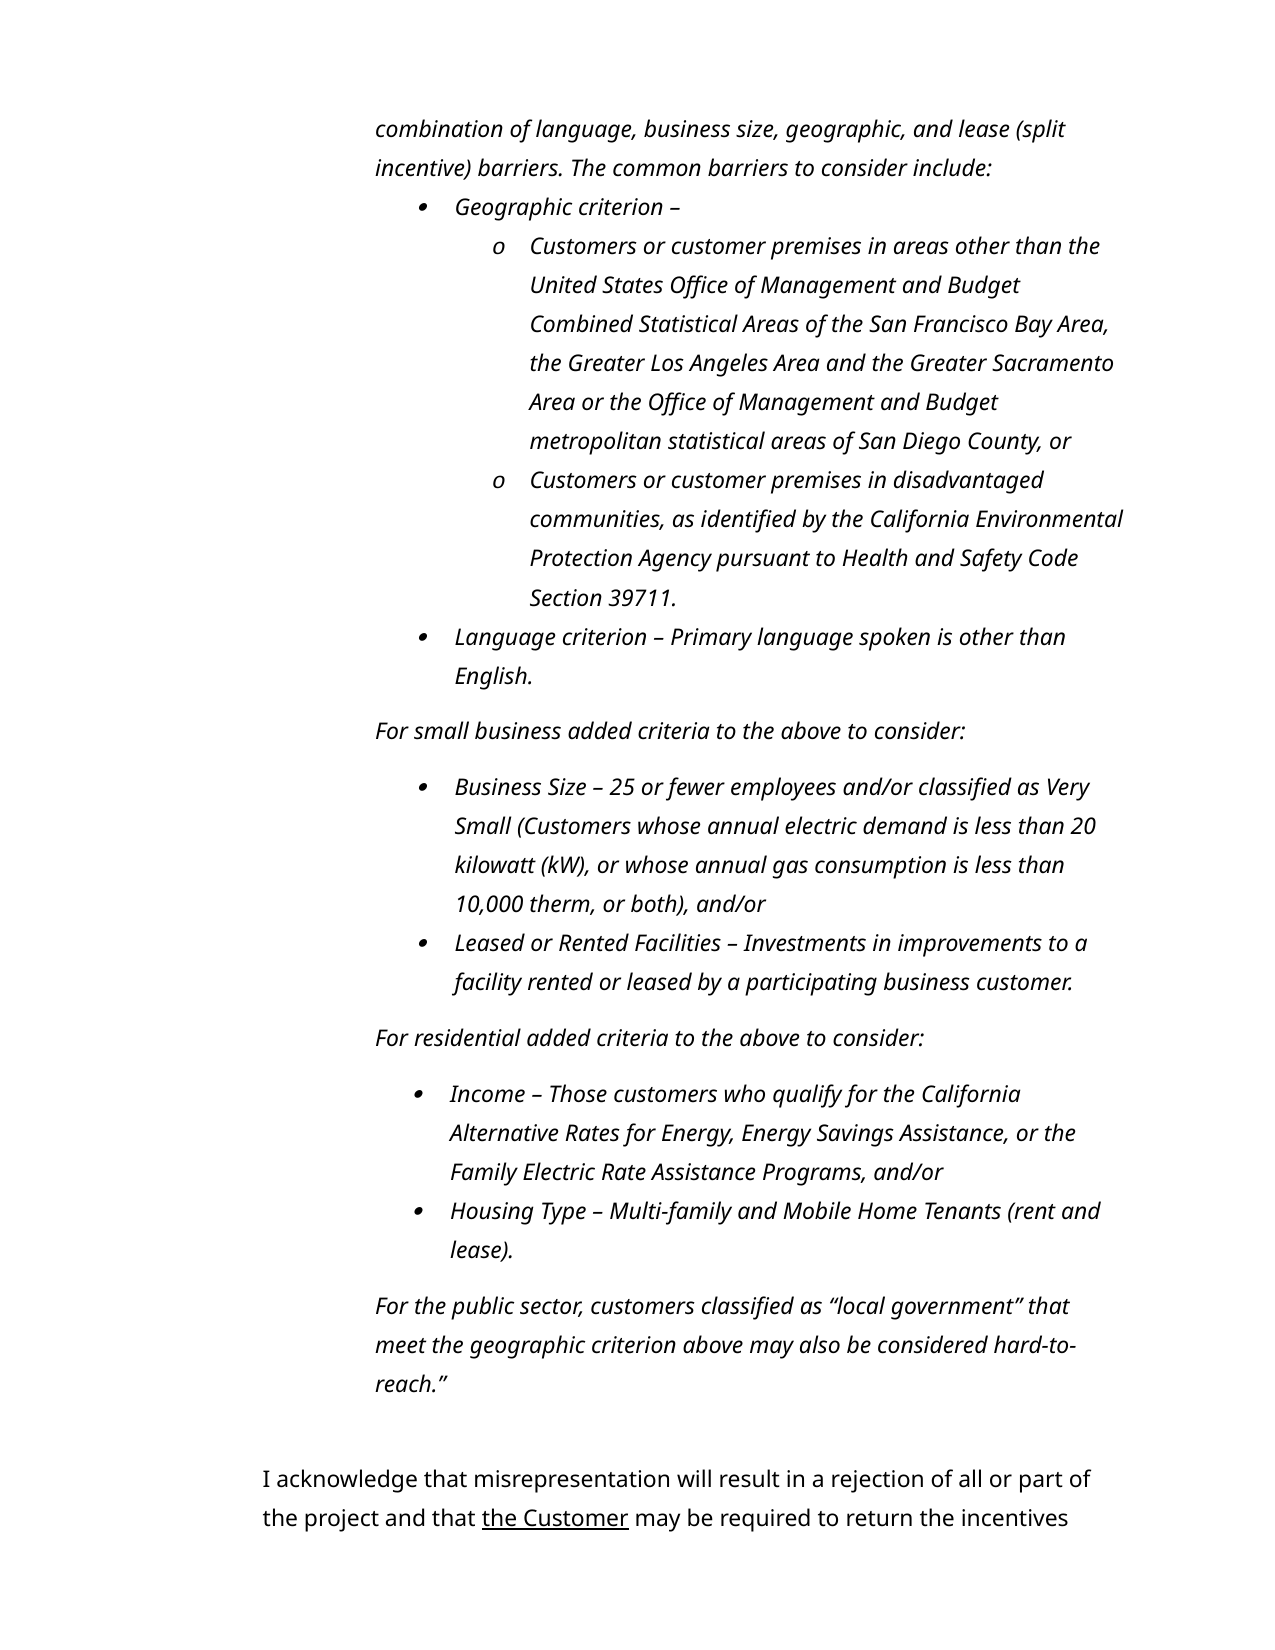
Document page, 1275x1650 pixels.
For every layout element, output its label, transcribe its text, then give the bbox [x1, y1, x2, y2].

list Customers or customer premises in areas other than the United States Office of Management and Budget Combined Statistical Areas of the San Francisco Bay Area, the Greater Los Angeles Area and the Greater Sacramento Area or the Office of Management and Budget metropolitan statistical areas of San Diego County, or [492, 230, 1125, 456]
list Income – Those customers who qualify for the California Alternative Rates for Energy, Energy Savings Assistance, or the Family Electric Rate Assistance Programs, and/or [412, 1078, 1125, 1187]
list Business Size – 25 or fewer employees and/or classified as Very Small (Customers whose annual electric demand is less than 20 kilowatt (kW), or whose annual gas consumption is less than 10,000 therm, or both), and/or [417, 771, 1125, 919]
list Geographic criterion – [417, 191, 1125, 222]
text For the public sector, customers classified as “local government” that meet the geographic criterion above may also be considered hard-to-reach.” [375, 1290, 1125, 1399]
text For small business added criteria to the above to consider: [375, 715, 1125, 747]
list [375, 112, 1125, 183]
list Leased or Rented Facilities – Investments in improvements to a facility rented or leased by a participating business customer. [417, 927, 1125, 998]
list Housing Type – Multi-family and Mobile Home Tenants (rent and lease). [412, 1195, 1125, 1265]
list Customers or customer premises in disadvantaged communities, as identified by the California Environmental Protection Agency pursuant to Health and Safety Code Section 39711. [492, 464, 1125, 613]
list Language criterion – Primary language spoken is other than English. [417, 621, 1125, 691]
text For residential added criteria to the above to consider: [375, 1022, 1125, 1053]
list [262, 1463, 1125, 1533]
